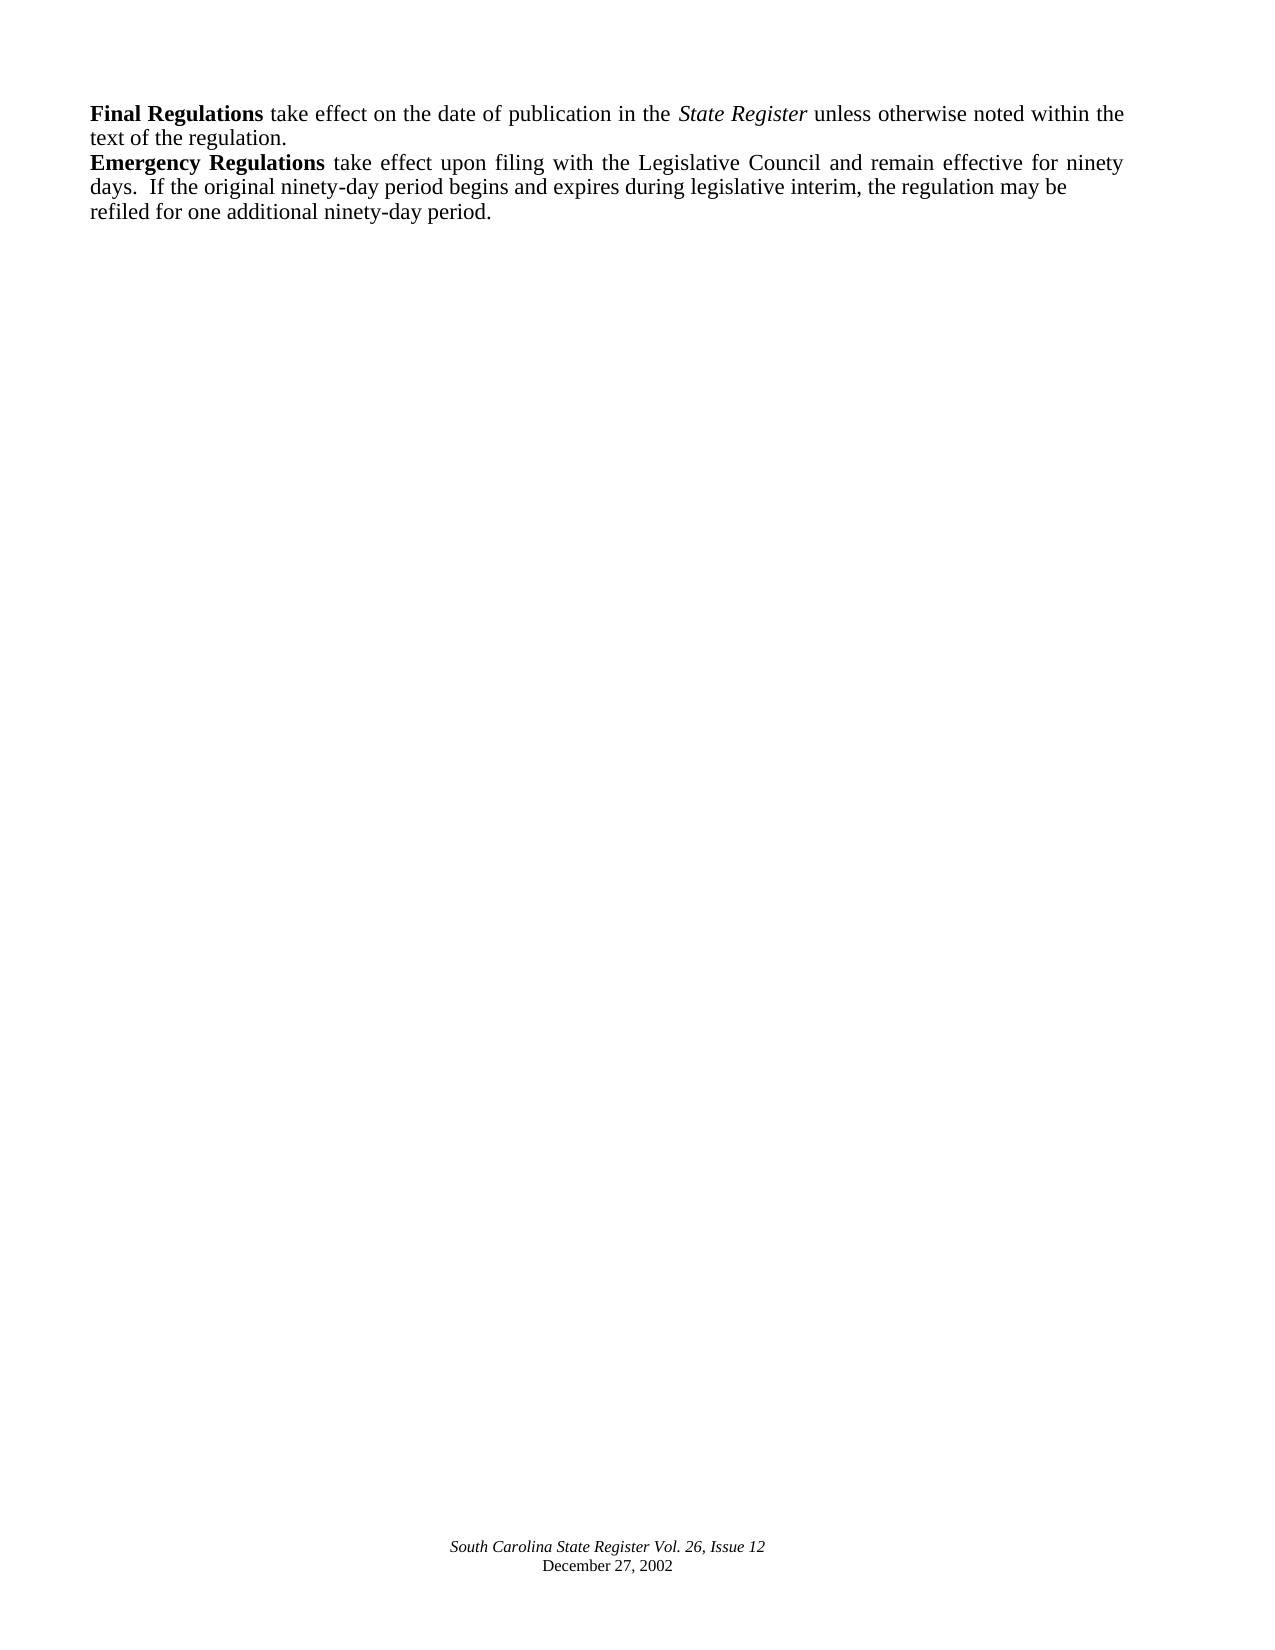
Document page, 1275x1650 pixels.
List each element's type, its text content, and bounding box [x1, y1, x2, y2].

text Final Regulations take effect on the date of publication in the State Register unless otherwise noted within the text of the regulation. [90, 101, 1125, 150]
text refiled for one additional ninety-day period. [90, 198, 1125, 222]
text Emergency Regulations take effect upon filing with the Legislative Council and remain effective for ninety days. If the original ninety-day period begins and expires during legislative interim, the regulation may be [90, 150, 1125, 198]
